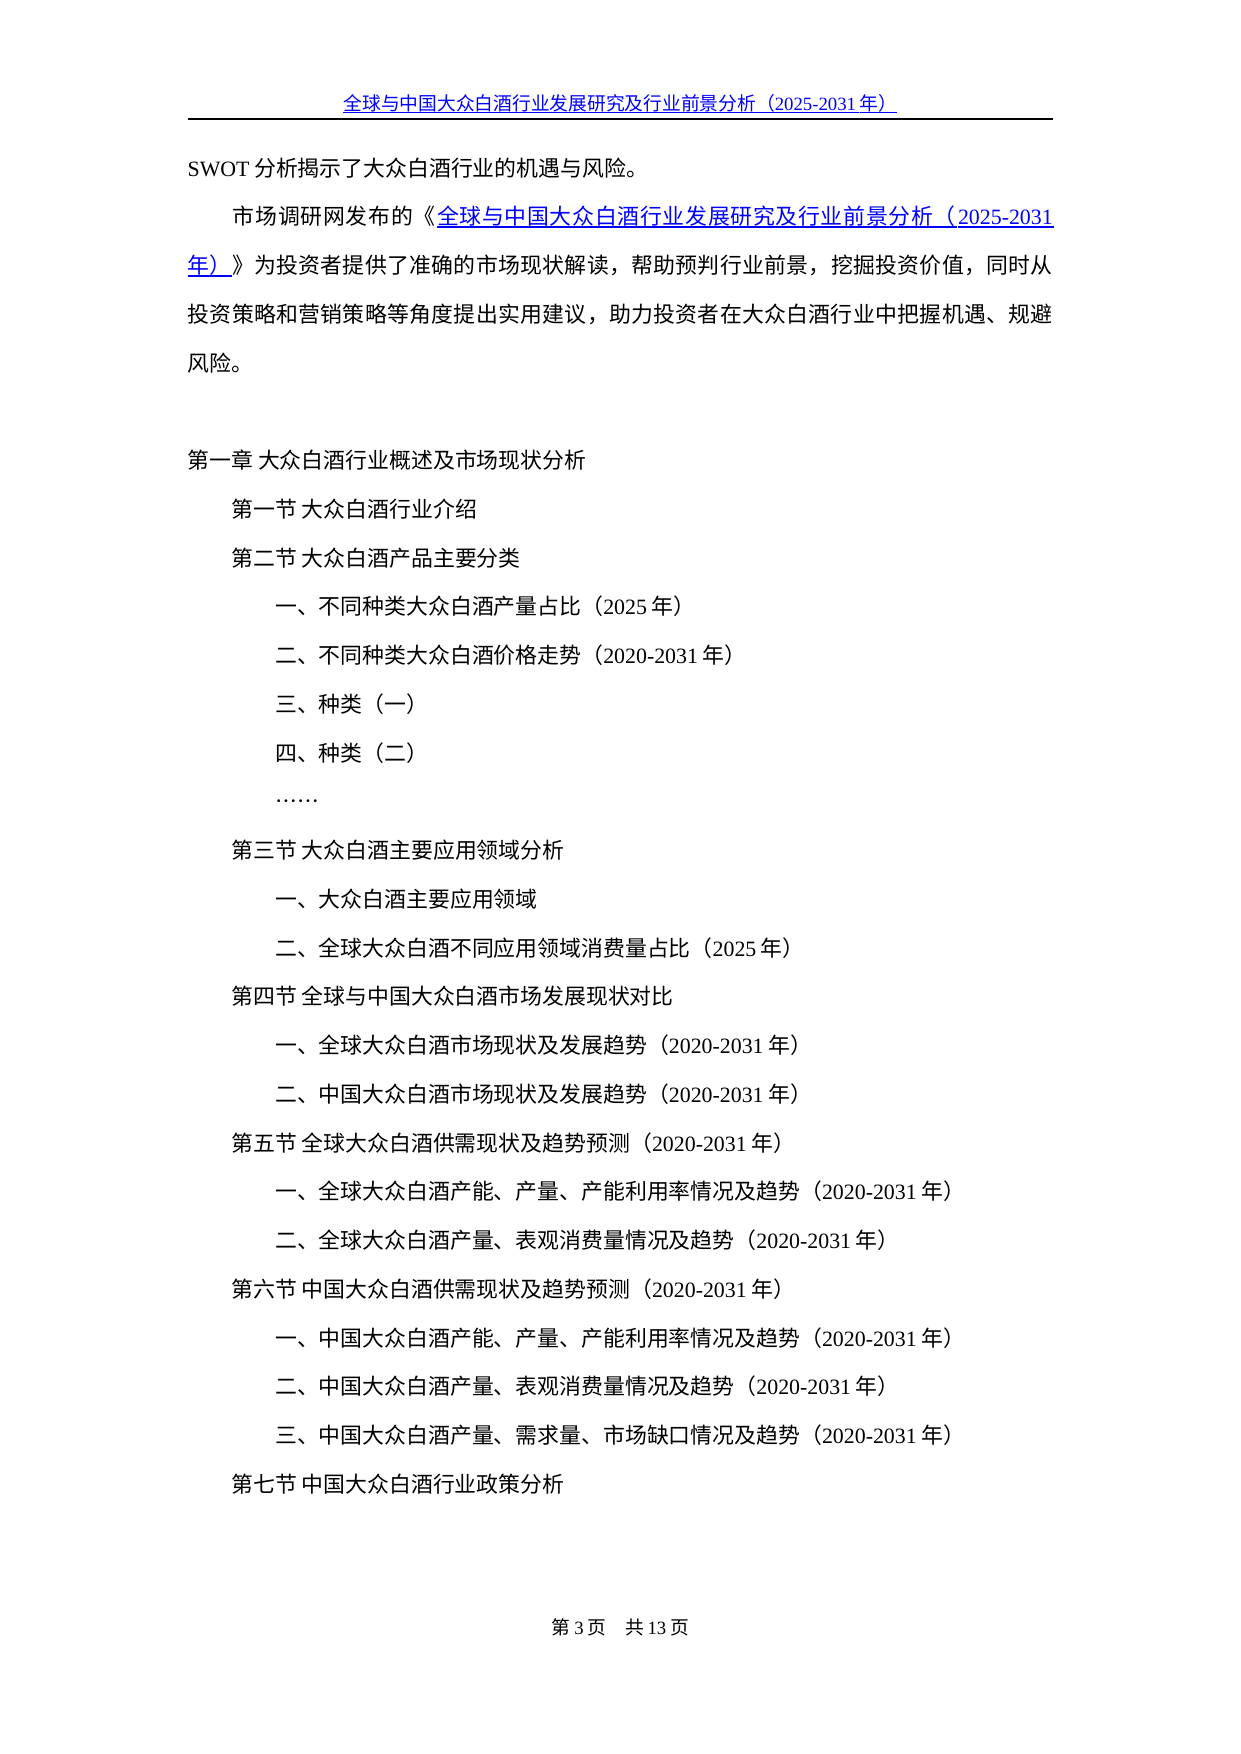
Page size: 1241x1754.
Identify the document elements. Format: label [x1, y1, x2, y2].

text [187, 150, 1053, 1499]
